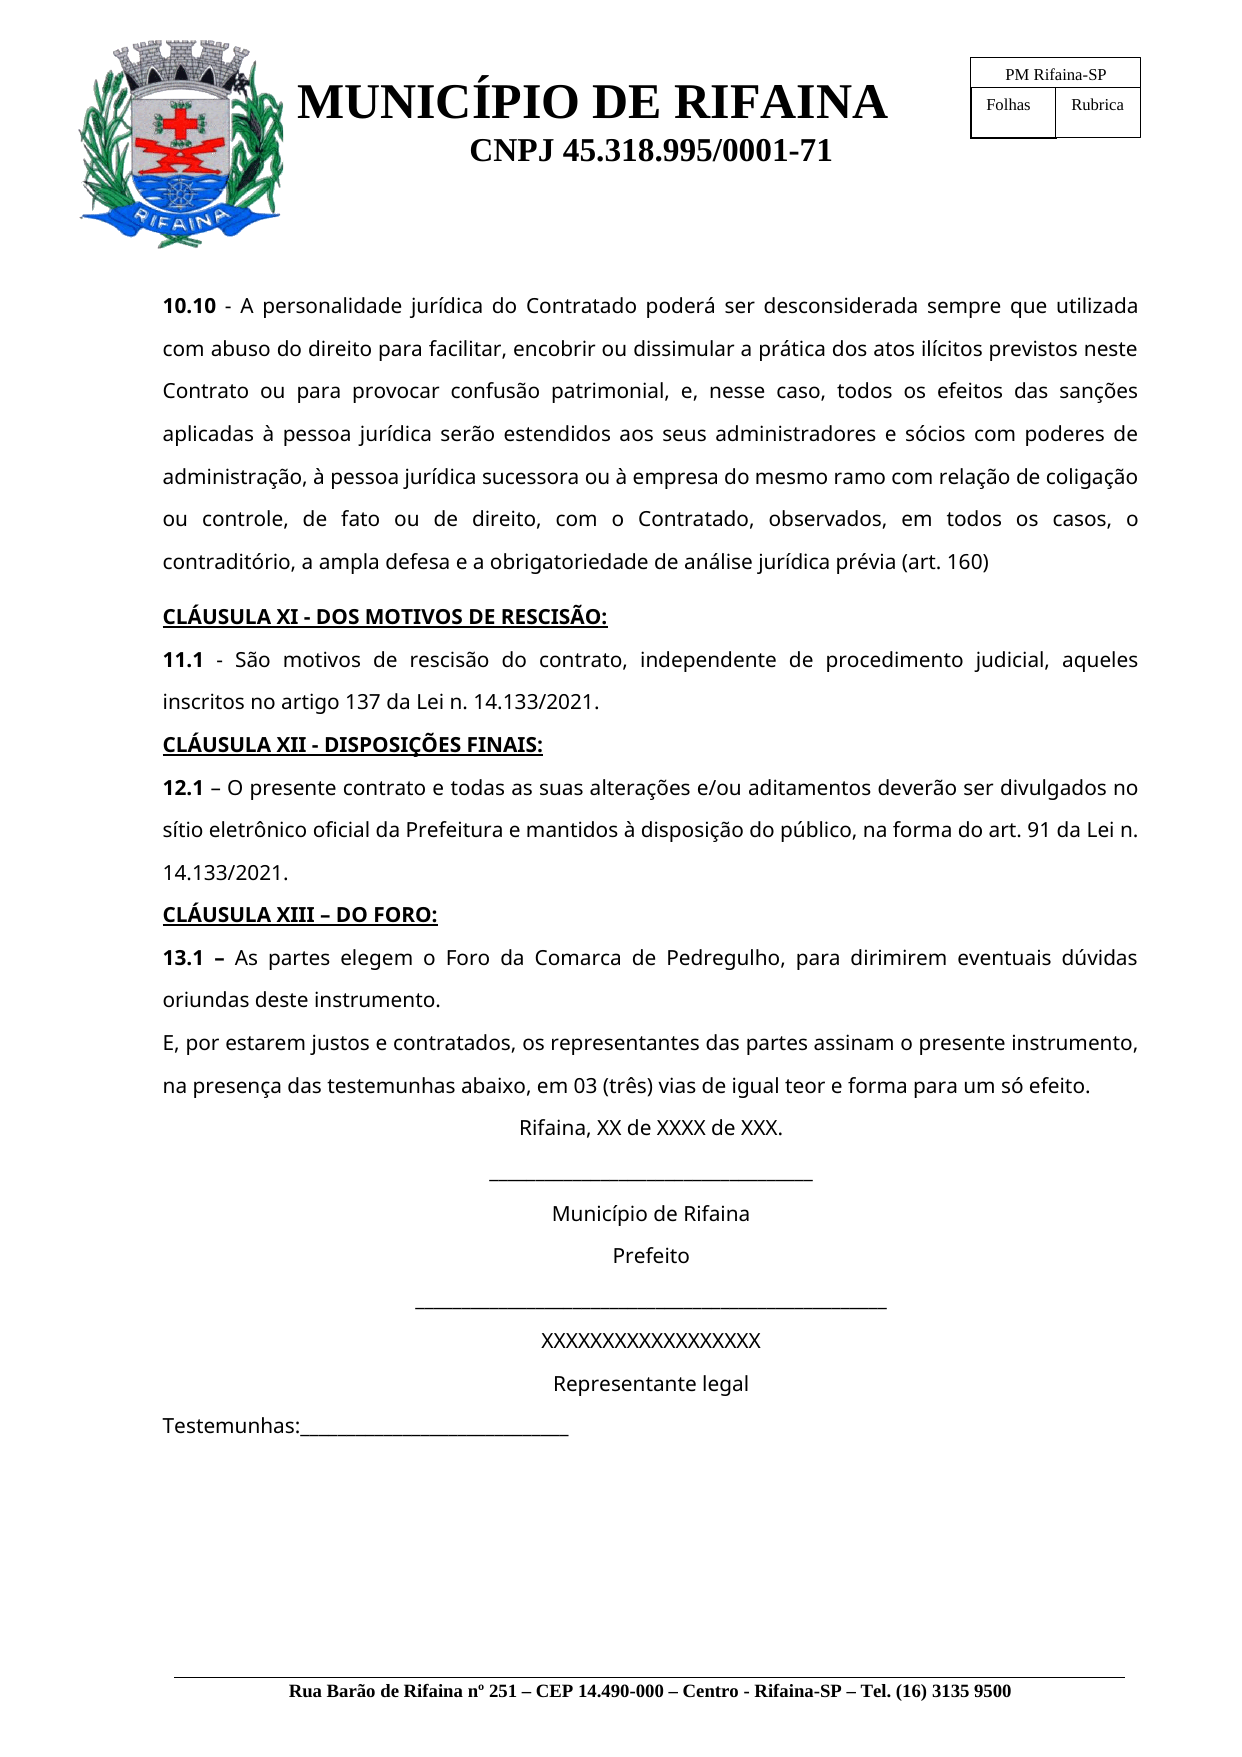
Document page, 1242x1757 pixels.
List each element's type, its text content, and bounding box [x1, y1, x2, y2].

text 13.1 – As partes elegem o Foro da Comarca de Pedregulho, para dirimirem eventuais dúvidas oriundas deste instrumento. [162, 943, 1139, 1014]
picture [77, 36, 284, 249]
text CLÁUSULA XI - DOS MOTIVOS DE RESCISÃO: [162, 602, 1139, 631]
text Representante legal [162, 1369, 1139, 1397]
text CLÁUSULA XII - DISPOSIÇÕES FINAIS: [162, 730, 1139, 758]
text 10.10 - A personalidade jurídica do Contratado poderá ser desconsiderada sempre que utilizada com abuso do direito para facilitar, encobrir ou dissimular a prática dos atos ilícitos previstos neste Contrato ou para provocar confusão patrimonial, e, nesse caso, todos os efeitos das sanções aplicadas à pessoa jurídica serão estendidos aos seus administradores e sócios com poderes de administração, à pessoa jurídica sucessora ou à empresa do mesmo ramo com relação de coligação ou controle, de fato ou de direito, com o Contratado, observados, em todos os casos, o contraditório, a ampla defesa e a obrigatoriedade de análise jurídica prévia (art. 160) [162, 291, 1139, 576]
text XXXXXXXXXXXXXXXXXX [162, 1326, 1139, 1355]
text CLÁUSULA XIII – DO FORO: [162, 900, 1139, 929]
text Município de Rifaina [162, 1199, 1139, 1227]
text Prefeito [162, 1241, 1139, 1270]
text ___________________________________________________ [162, 1284, 1139, 1312]
text Testemunhas:_____________________________ [162, 1412, 1139, 1440]
text E, por estarem justos e contratados, os representantes das partes assinam o presente instrumento, na presença das testemunhas abaixo, em 03 (três) vias de igual teor e forma para um só efeito. [162, 1028, 1139, 1099]
text 11.1 - São motivos de rescisão do contrato, independente de procedimento judicial, aqueles inscritos no artigo 137 da Lei n. 14.133/2021. [162, 645, 1139, 716]
text Rifaina, XX de XXXX de XXX. [162, 1113, 1139, 1142]
text ___________________________________ [162, 1156, 1139, 1184]
text 12.1 – O presente contrato e todas as suas alterações e/ou aditamentos deverão ser divulgados no sítio eletrônico oficial da Prefeitura e mantidos à disposição do público, na forma do art. 91 da Lei n. 14.133/2021. [162, 773, 1139, 886]
